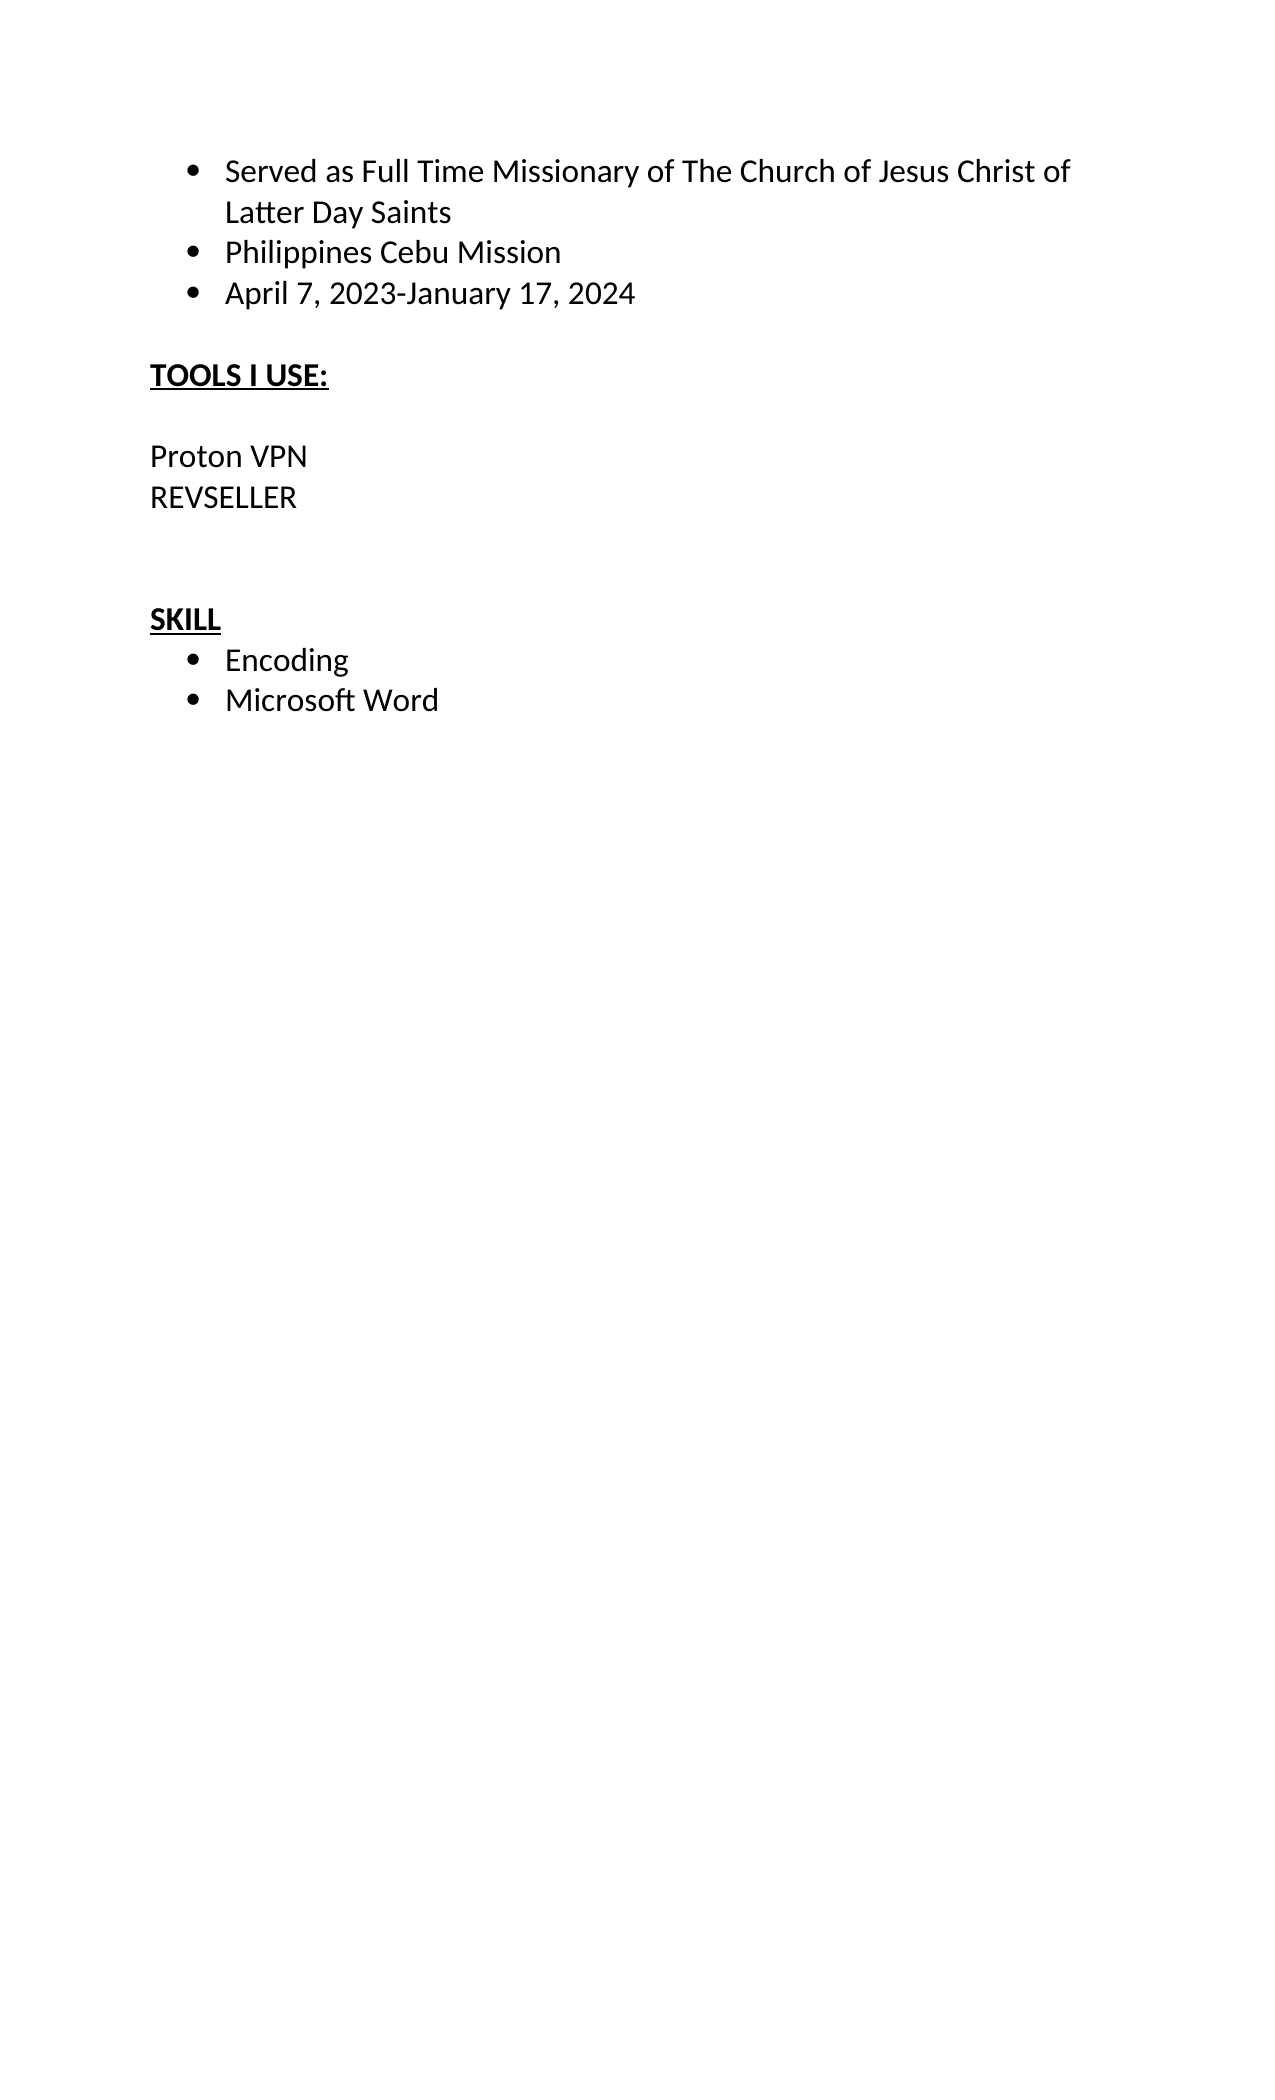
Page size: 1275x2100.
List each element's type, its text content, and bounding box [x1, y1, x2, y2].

text SKILL [150, 598, 1125, 639]
text REVSELLER [150, 476, 1125, 517]
text Proton VPN [150, 435, 1125, 476]
list Microsoft Word [187, 679, 1125, 720]
list Philippines Cebu Mission [187, 231, 1125, 272]
list April 7, 2023-January 17, 2024 [187, 272, 1125, 313]
list Served as Full Time Missionary of The Church of Jesus Christ of Latter Day Saints [187, 150, 1125, 231]
list Encoding [187, 639, 1125, 679]
text TOOLS I USE: [150, 354, 1125, 394]
